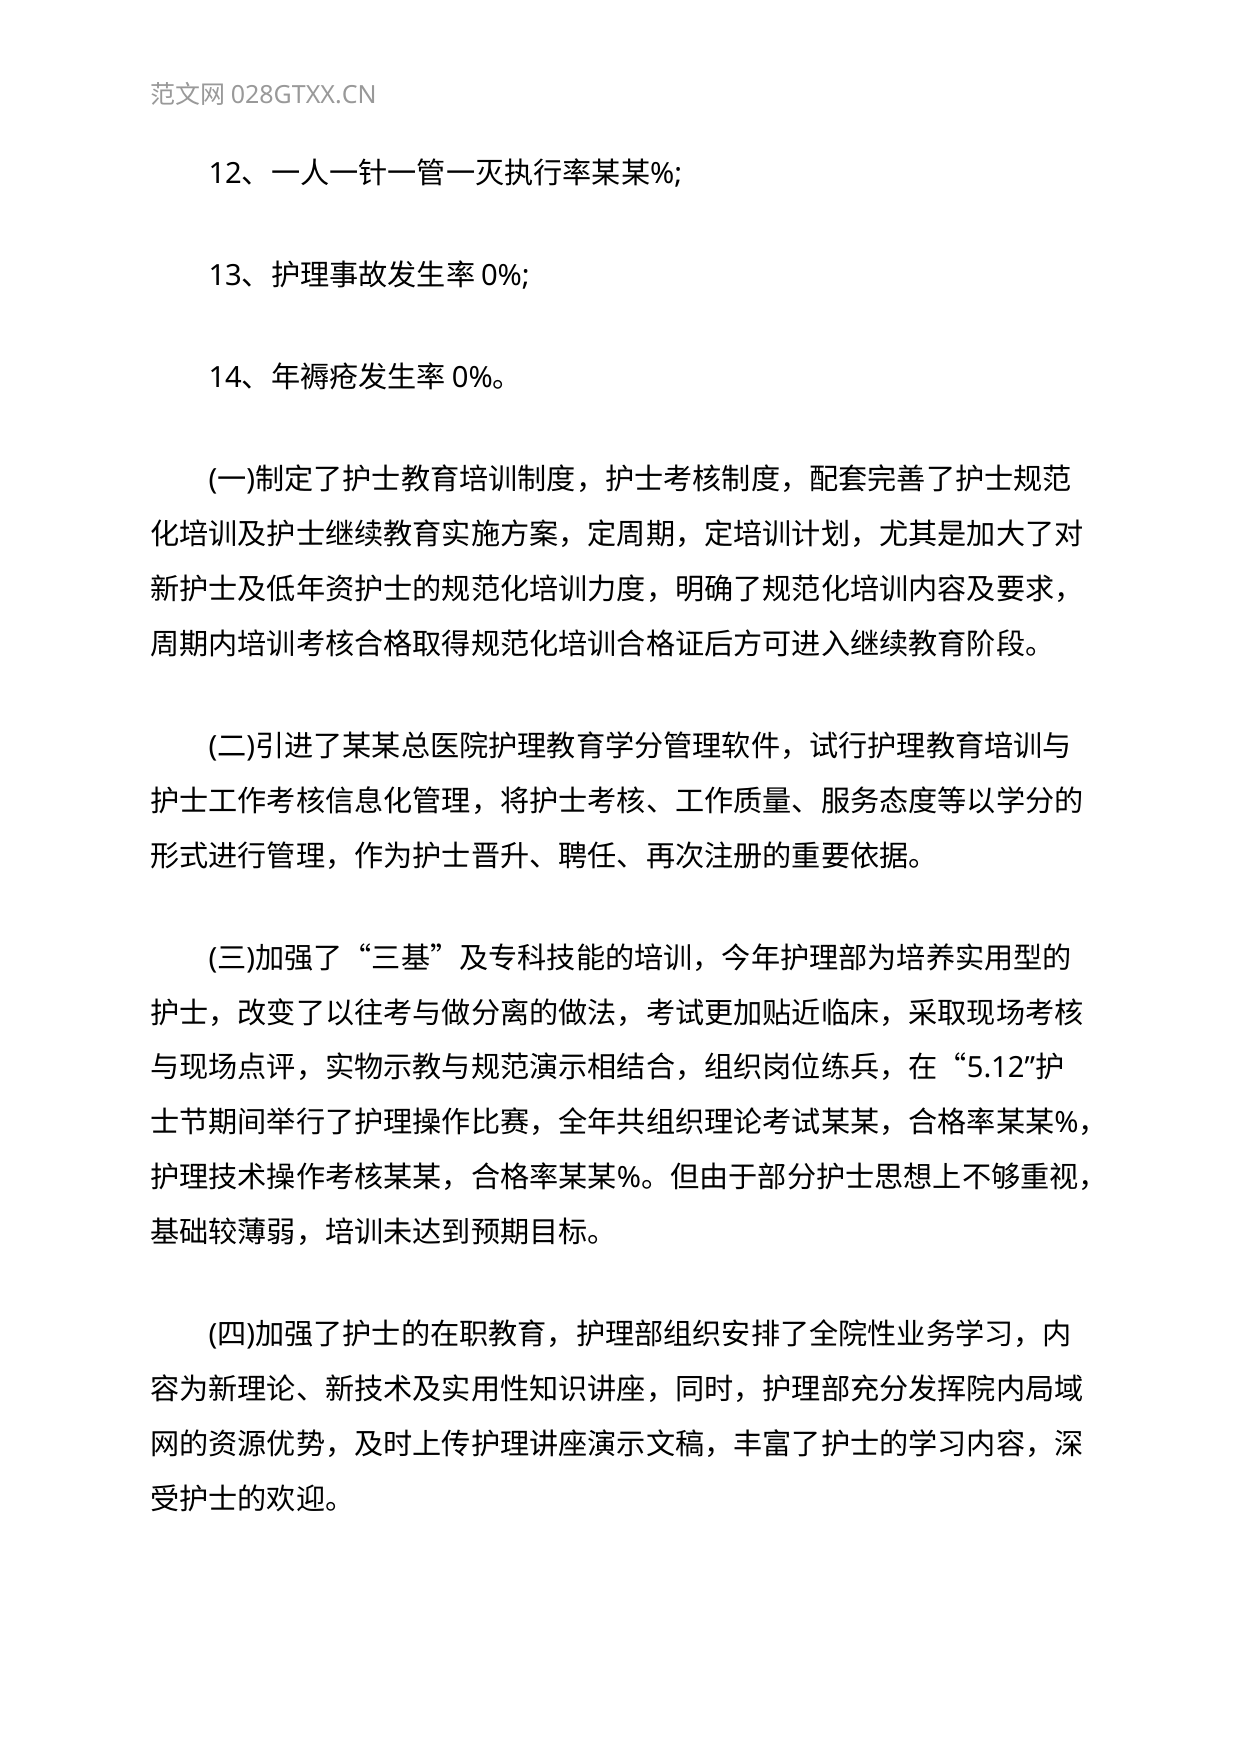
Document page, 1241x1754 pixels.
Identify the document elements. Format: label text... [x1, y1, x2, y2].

text (三)加强了“三基”及专科技能的培训，今年护理部为培养实用型的护士，改变了以往考与做分离的做法，考试更加贴近临床，采取现场考核与现场点评，实物示教与规范演示相结合，组织岗位练兵，在“5.12”护士节期间举行了护理操作比赛，全年共组织理论考试某某，合格率某某%，护理技术操作考核某某，合格率某某%。但由于部分护士思想上不够重视，基础较薄弱，培训未达到预期目标。 [150, 934, 1090, 1251]
text 13、护理事故发生率0%; [150, 252, 1090, 294]
text 12、一人一针一管一灭执行率某某%; [150, 150, 1090, 192]
text 14、年褥疮发生率0%。 [150, 354, 1090, 396]
text (一)制定了护士教育培训制度，护士考核制度，配套完善了护士规范化培训及护士继续教育实施方案，定周期，定培训计划，尤其是加大了对新护士及低年资护士的规范化培训力度，明确了规范化培训内容及要求，周期内培训考核合格取得规范化培训合格证后方可进入继续教育阶段。 [150, 456, 1090, 663]
text (二)引进了某某总医院护理教育学分管理软件，试行护理教育培训与护士工作考核信息化管理，将护士考核、工作质量、服务态度等以学分的形式进行管理，作为护士晋升、聘任、再次注册的重要依据。 [150, 722, 1090, 875]
text (四)加强了护士的在职教育，护理部组织安排了全院性业务学习，内容为新理论、新技术及实用性知识讲座，同时，护理部充分发挥院内局域网的资源优势，及时上传护理讲座演示文稿，丰富了护士的学习内容，深受护士的欢迎。 [150, 1311, 1090, 1518]
